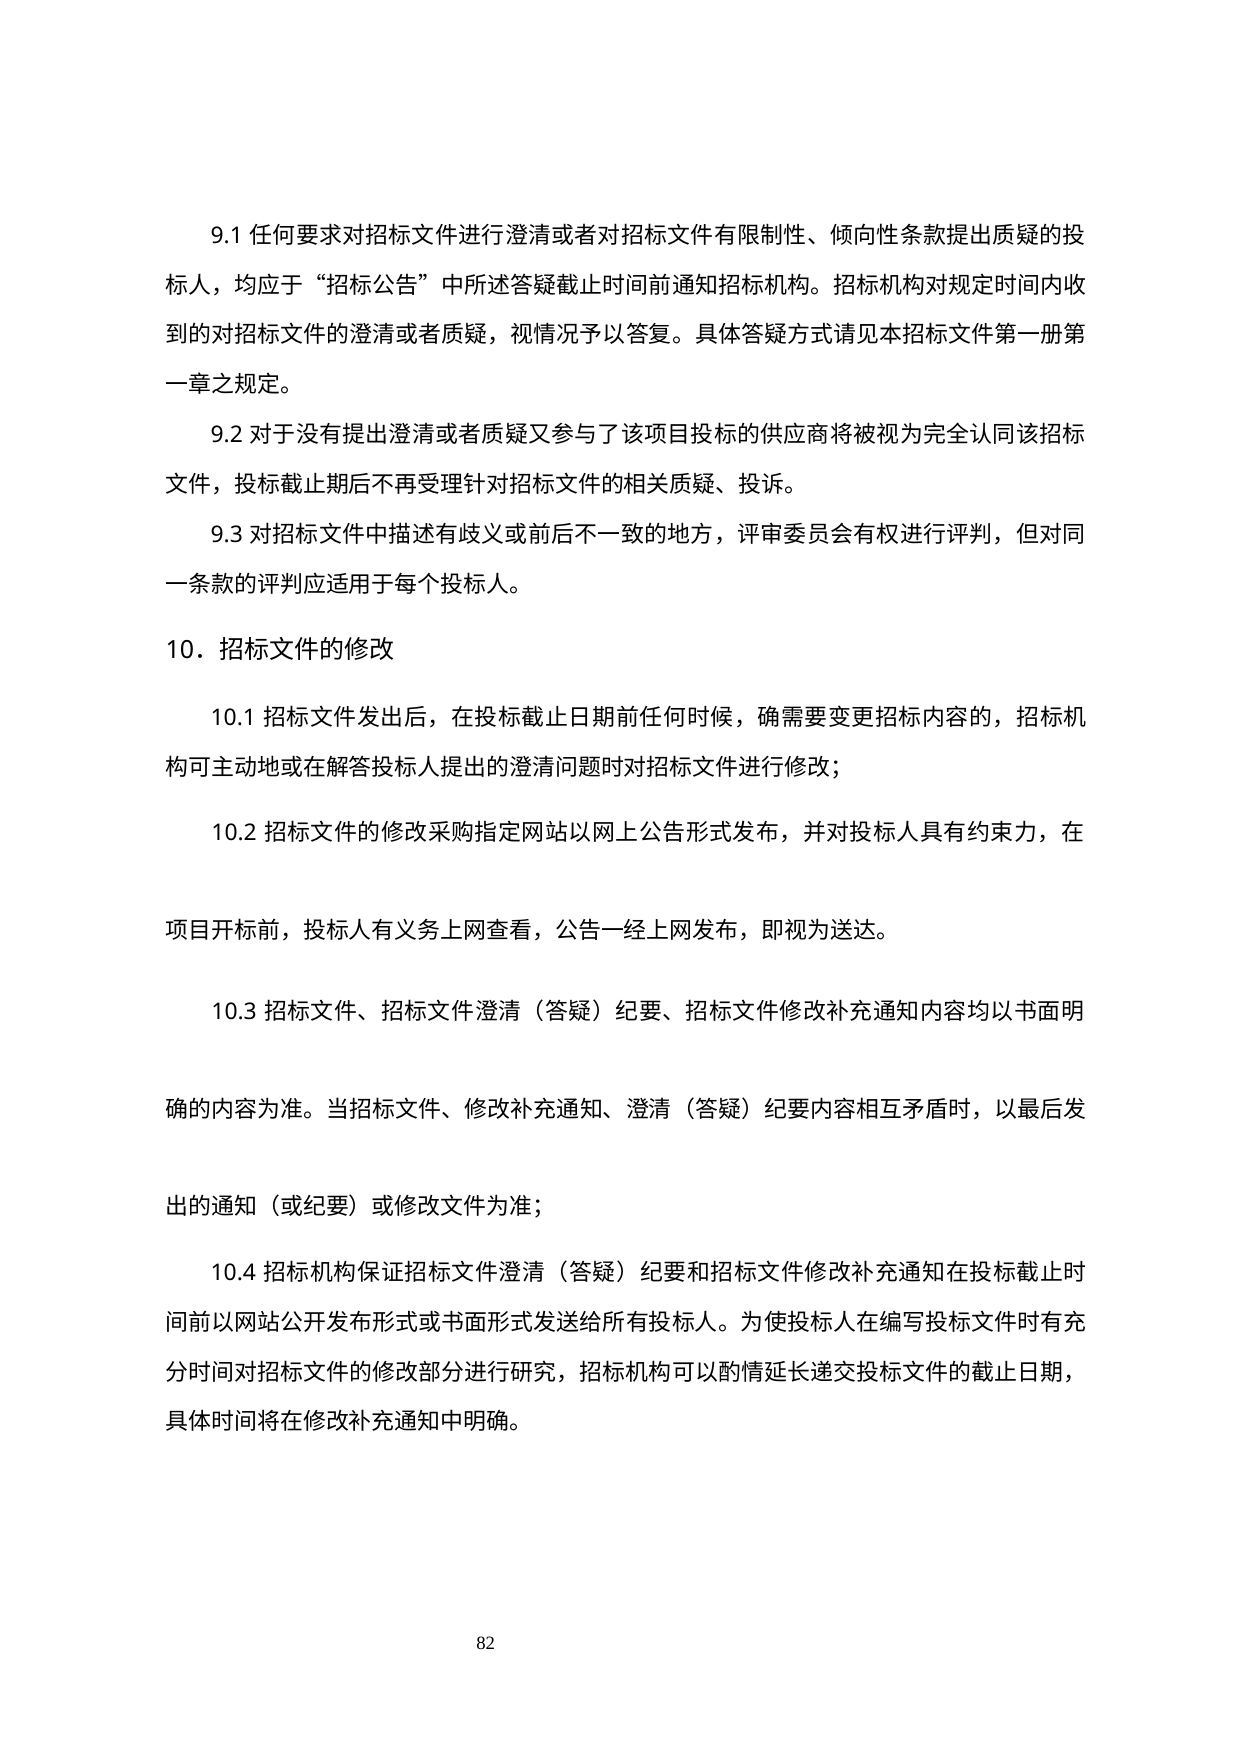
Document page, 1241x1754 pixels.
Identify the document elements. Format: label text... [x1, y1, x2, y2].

text 9.1 任何要求对招标文件进行澄清或者对招标文件有限制性、倾向性条款提出质疑的投标人，均应于“招标公告”中所述答疑截止时间前通知招标机构。招标机构对规定时间内收到的对招标文件的澄清或者质疑，视情况予以答复。具体答疑方式请见本招标文件第一册第一章之规定。 [165, 217, 1087, 399]
text 10．招标文件的修改 [165, 615, 1087, 680]
text 10.2 招标文件的修改采购指定网站以网上公告形式发布，并对投标人具有约束力，在项目开标前，投标人有义务上网查看，公告一经上网发布，即视为送达。 [165, 798, 1087, 961]
text 10.4 招标机构保证招标文件澄清（答疑）纪要和招标文件修改补充通知在投标截止时间前以网站公开发布形式或书面形式发送给所有投标人。为使投标人在编写投标文件时有充分时间对招标文件的修改部分进行研究，招标机构可以酌情延长递交投标文件的截止日期，具体时间将在修改补充通知中明确。 [165, 1254, 1087, 1436]
text 9.3 对招标文件中描述有歧义或前后不一致的地方，评审委员会有权进行评判，但对同一条款的评判应适用于每个投标人。 [165, 516, 1087, 599]
text 10.3 招标文件、招标文件澄清（答疑）纪要、招标文件修改补充通知内容均以书面明确的内容为准。当招标文件、修改补充通知、澄清（答疑）纪要内容相互矛盾时，以最后发出的通知（或纪要）或修改文件为准； [165, 977, 1087, 1237]
text 10.1 招标文件发出后，在投标截止日期前任何时候，确需要变更招标内容的，招标机构可主动地或在解答投标人提出的澄清问题时对招标文件进行修改； [165, 698, 1087, 782]
text 9.2 对于没有提出澄清或者质疑又参与了该项目投标的供应商将被视为完全认同该招标文件，投标截止期后不再受理针对招标文件的相关质疑、投诉。 [165, 416, 1087, 499]
